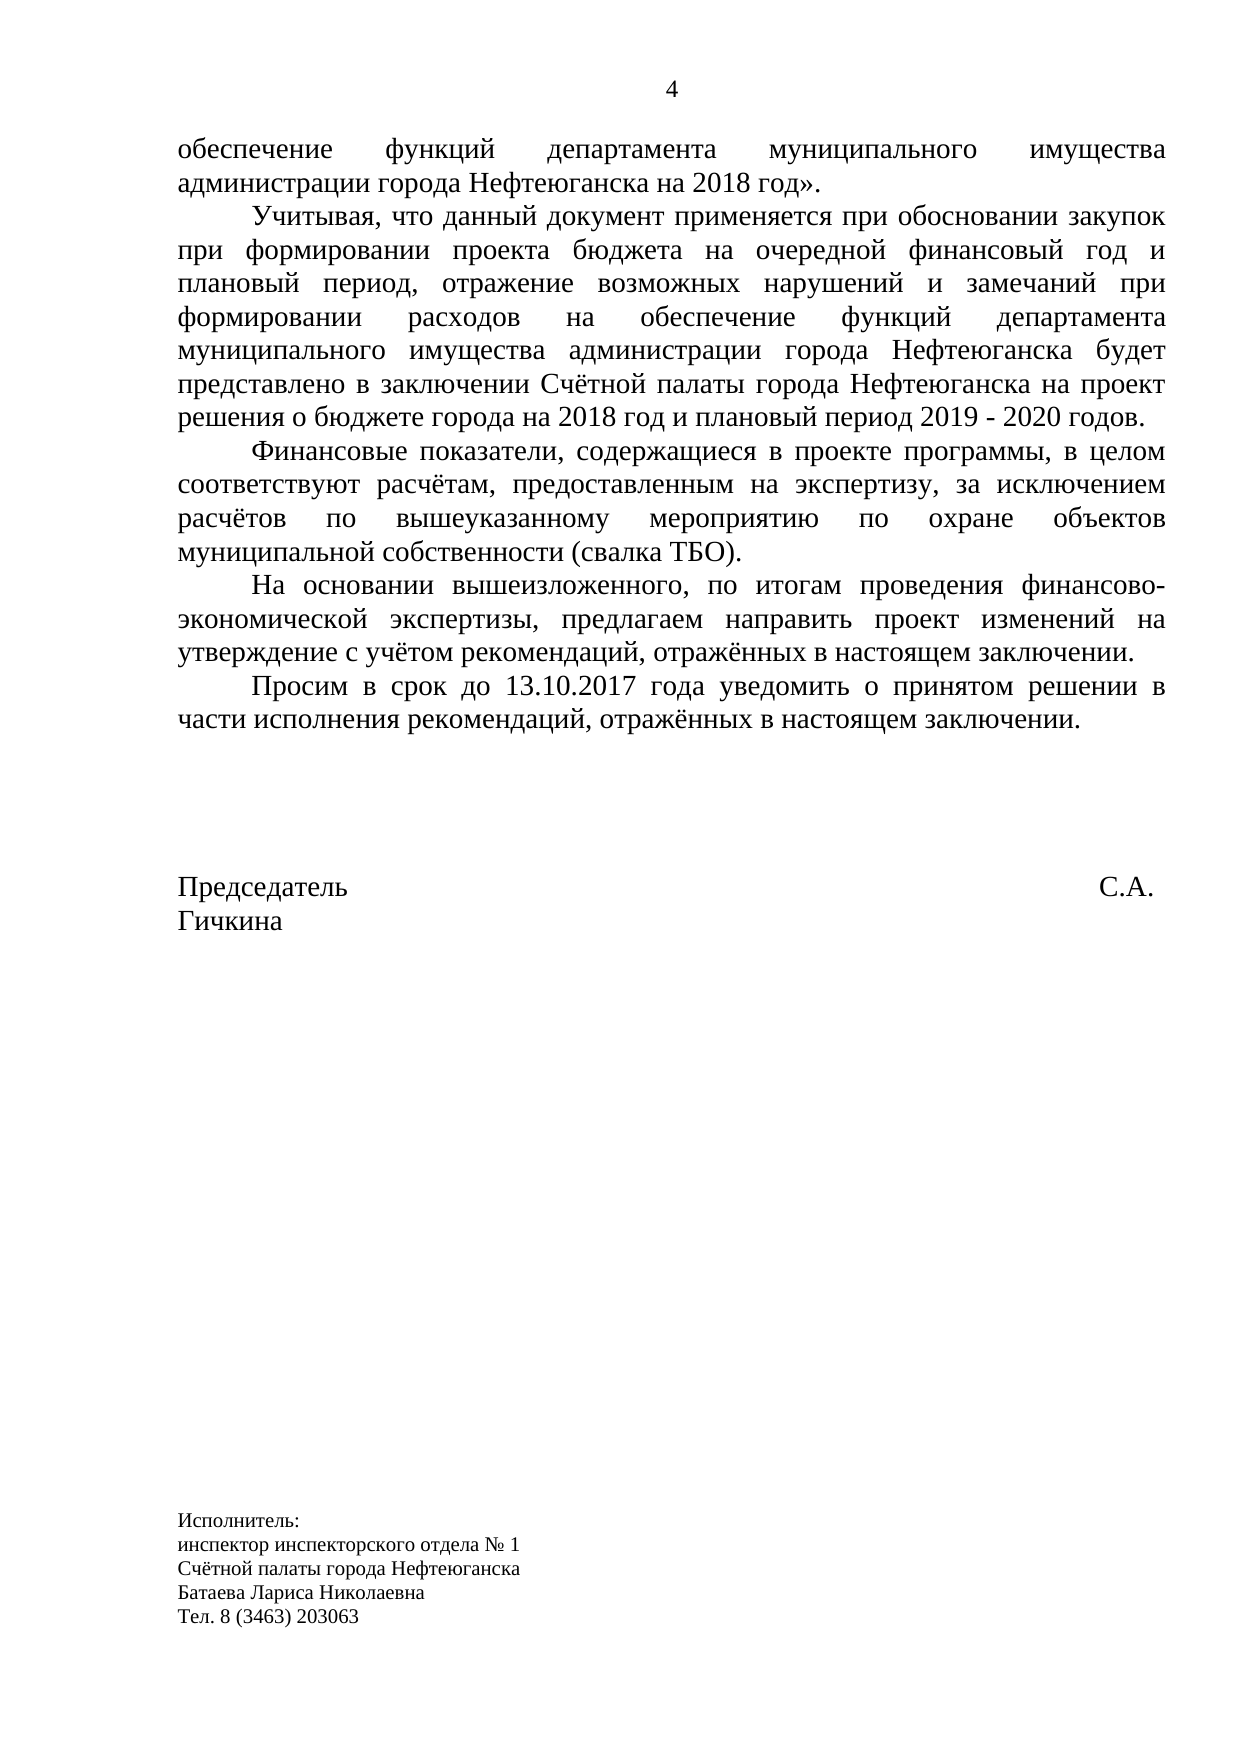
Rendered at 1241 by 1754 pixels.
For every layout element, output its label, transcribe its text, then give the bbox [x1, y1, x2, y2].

text Исполнитель: [177, 1508, 1167, 1532]
text Счётной палаты города Нефтеюганска [177, 1556, 1167, 1580]
text инспектор инспекторского отдела № 1 [177, 1532, 1167, 1556]
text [177, 131, 1167, 198]
text Батаева Лариса Николаевна [177, 1580, 1167, 1604]
text Просим в срок до 13.10.2017 года уведомить о принятом решении в части исполнения рекомендаций, отражённых в настоящем заключении. [177, 668, 1167, 735]
text Тел. 8 (3463) 203063 [177, 1604, 1167, 1628]
text Учитывая, что данный документ применяется при обосновании закупок при формировании проекта бюджета на очередной финансовый год и плановый период, отражение возможных нарушений и замечаний при формировании расходов на обеспечение функций департамента муниципального имущества администрации города Нефтеюганска будет представлено в заключении Счётной палаты города Нефтеюганска на проект решения о бюджете города на 2018 год и плановый период 2019 - 2020 годов. [177, 198, 1167, 433]
text Финансовые показатели, содержащиеся в проекте программы, в целом соответствуют расчётам, предоставленным на экспертизу, за исключением расчётов по вышеуказанному мероприятию по охране объектов муниципальной собственности (свалка ТБО). [177, 433, 1167, 567]
text Председатель С.А. Гичкина [177, 869, 1167, 936]
text На основании вышеизложенного, по итогам проведения финансово-экономической экспертизы, предлагаем направить проект изменений на утверждение с учётом рекомендаций, отражённых в настоящем заключении. [177, 567, 1167, 668]
